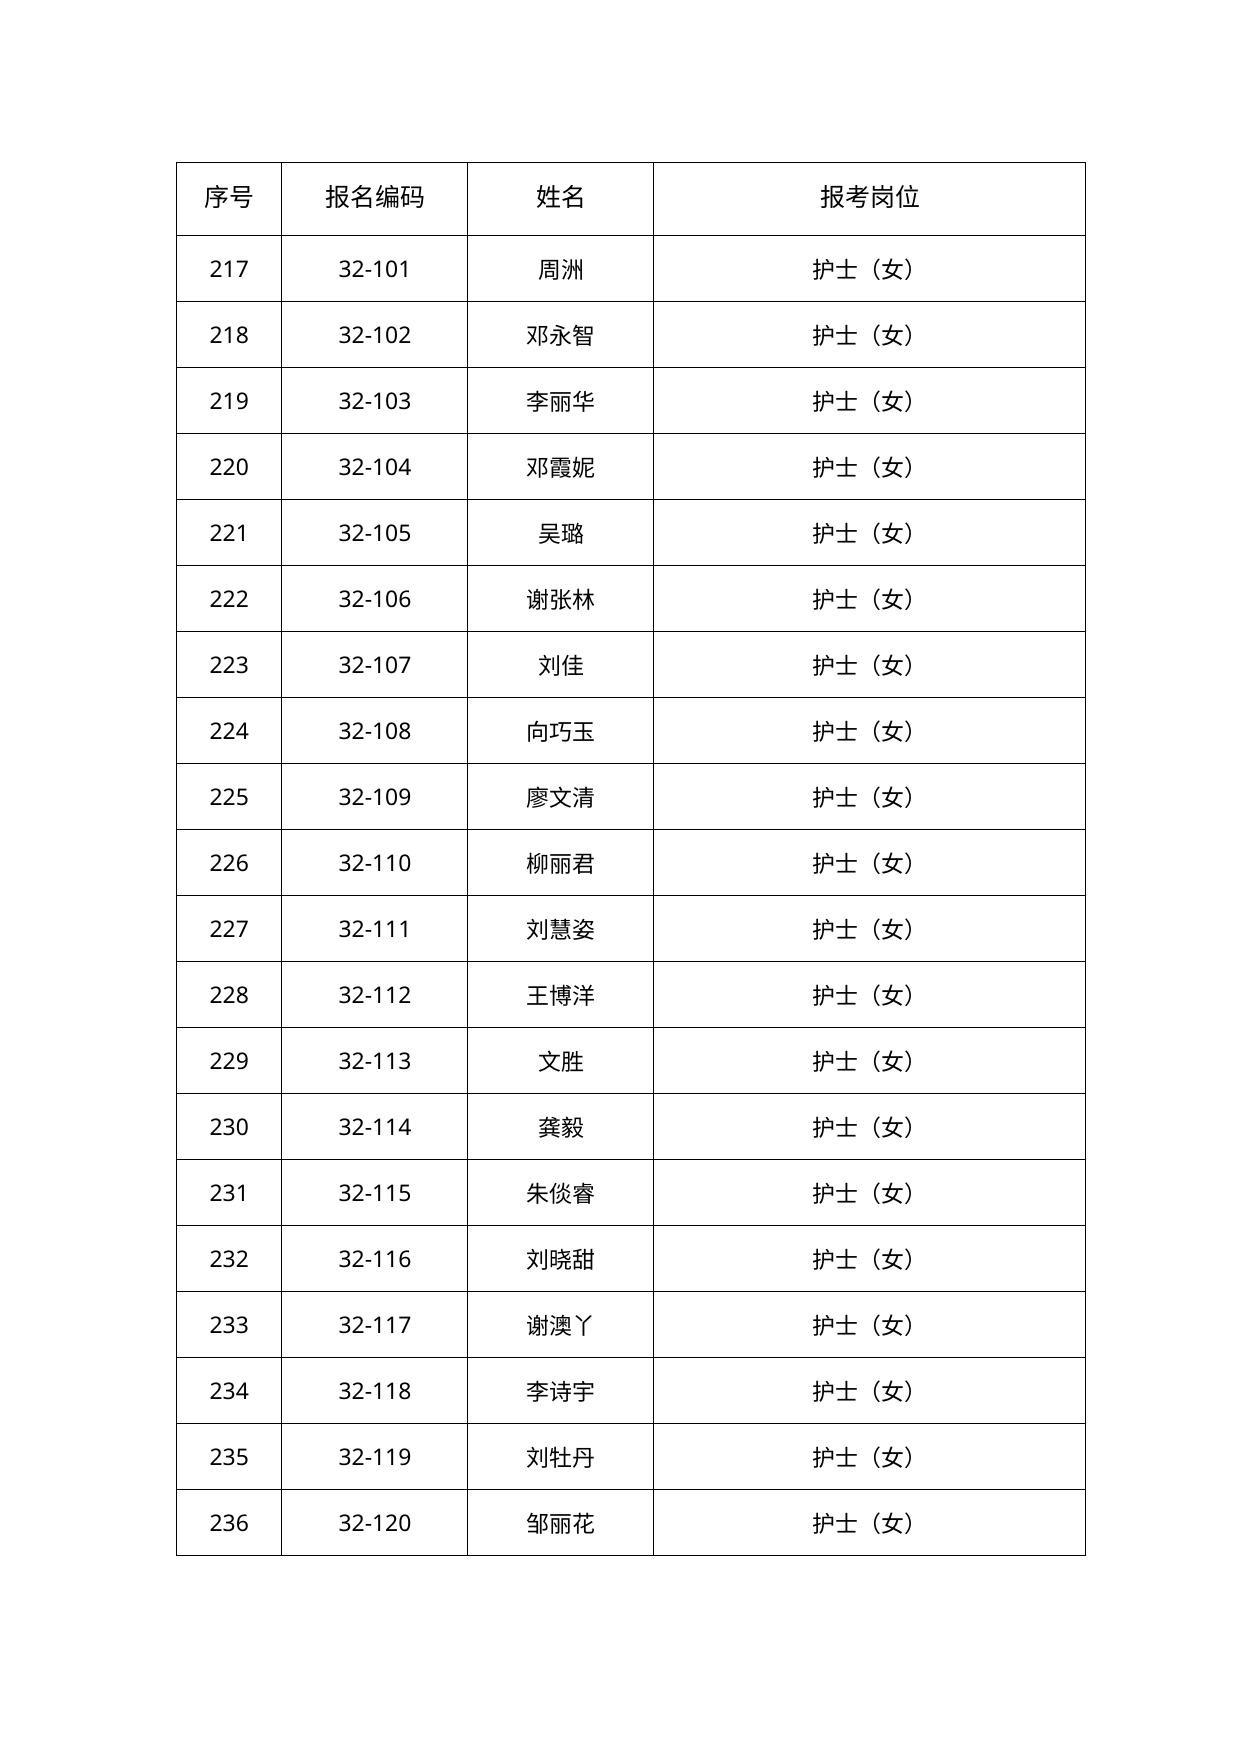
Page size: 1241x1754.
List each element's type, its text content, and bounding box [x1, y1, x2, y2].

table_cell 护士（女） [654, 434, 1085, 499]
table_cell 邓永智 [468, 302, 653, 367]
table_cell 32-109 [282, 764, 467, 829]
table_cell 32-103 [282, 368, 467, 433]
table_cell 32-104 [282, 434, 467, 499]
table_cell 32-118 [282, 1358, 467, 1423]
table_cell 236 [177, 1490, 281, 1555]
table_cell 护士（女） [654, 1292, 1085, 1357]
table_cell 护士（女） [654, 698, 1085, 763]
table_cell 32-120 [282, 1490, 467, 1555]
table_cell 226 [177, 830, 281, 895]
table_cell 32-107 [282, 632, 467, 697]
table_cell 32-101 [282, 236, 467, 301]
table_cell 230 [177, 1094, 281, 1159]
table_cell 护士（女） [654, 1424, 1085, 1489]
table_cell 护士（女） [654, 500, 1085, 565]
table_cell 谢澳丫 [468, 1292, 653, 1357]
table_cell 护士（女） [654, 1358, 1085, 1423]
table_cell 32-113 [282, 1028, 467, 1093]
table_cell 护士（女） [654, 1160, 1085, 1225]
table_cell 护士（女） [654, 830, 1085, 895]
table_cell 向巧玉 [468, 698, 653, 763]
table_cell 32-105 [282, 500, 467, 565]
table_cell 235 [177, 1424, 281, 1489]
table_cell 护士（女） [654, 632, 1085, 697]
table_cell 228 [177, 962, 281, 1027]
table_cell 李丽华 [468, 368, 653, 433]
table_cell 225 [177, 764, 281, 829]
table_cell 224 [177, 698, 281, 763]
table_cell 护士（女） [654, 1490, 1085, 1555]
table_cell 32-116 [282, 1226, 467, 1291]
table_cell 32-112 [282, 962, 467, 1027]
table_cell 234 [177, 1358, 281, 1423]
table_cell 217 [177, 236, 281, 301]
table_cell 廖文清 [468, 764, 653, 829]
table_cell 刘牡丹 [468, 1424, 653, 1489]
table_cell 32-115 [282, 1160, 467, 1225]
table_cell 护士（女） [654, 566, 1085, 631]
table_cell 32-102 [282, 302, 467, 367]
table_cell 李诗宇 [468, 1358, 653, 1423]
table_cell 周洲 [468, 236, 653, 301]
table_cell 护士（女） [654, 302, 1085, 367]
table_cell 32-108 [282, 698, 467, 763]
table_cell 护士（女） [654, 1094, 1085, 1159]
table_cell 护士（女） [654, 896, 1085, 961]
table_cell 221 [177, 500, 281, 565]
table_cell 32-110 [282, 830, 467, 895]
table_cell 护士（女） [654, 1028, 1085, 1093]
table_header 姓名 [468, 163, 653, 234]
table_cell 刘佳 [468, 632, 653, 697]
table_cell 219 [177, 368, 281, 433]
table_cell 龚毅 [468, 1094, 653, 1159]
table_cell 柳丽君 [468, 830, 653, 895]
table_cell 护士（女） [654, 368, 1085, 433]
table_cell 吴璐 [468, 500, 653, 565]
table_cell 王博洋 [468, 962, 653, 1027]
table_cell 邓霞妮 [468, 434, 653, 499]
table_cell 220 [177, 434, 281, 499]
table_cell 223 [177, 632, 281, 697]
table_cell 232 [177, 1226, 281, 1291]
table_cell 护士（女） [654, 962, 1085, 1027]
table_cell 刘慧姿 [468, 896, 653, 961]
table_cell 文胜 [468, 1028, 653, 1093]
table_cell 32-119 [282, 1424, 467, 1489]
table_cell 邹丽花 [468, 1490, 653, 1555]
table_cell 32-117 [282, 1292, 467, 1357]
table_cell 218 [177, 302, 281, 367]
table_cell 32-106 [282, 566, 467, 631]
table_header 报名编码 [282, 163, 467, 234]
table_header 报考岗位 [654, 163, 1085, 234]
table_cell 谢张林 [468, 566, 653, 631]
table_cell 229 [177, 1028, 281, 1093]
table_header 序号 [177, 163, 281, 234]
table_cell 刘晓甜 [468, 1226, 653, 1291]
table_cell 护士（女） [654, 1226, 1085, 1291]
table_cell 227 [177, 896, 281, 961]
table_cell 231 [177, 1160, 281, 1225]
table_cell 233 [177, 1292, 281, 1357]
table_cell 护士（女） [654, 236, 1085, 301]
table_cell 护士（女） [654, 764, 1085, 829]
table_cell 222 [177, 566, 281, 631]
table_cell 朱倓睿 [468, 1160, 653, 1225]
table_cell 32-114 [282, 1094, 467, 1159]
table_cell 32-111 [282, 896, 467, 961]
